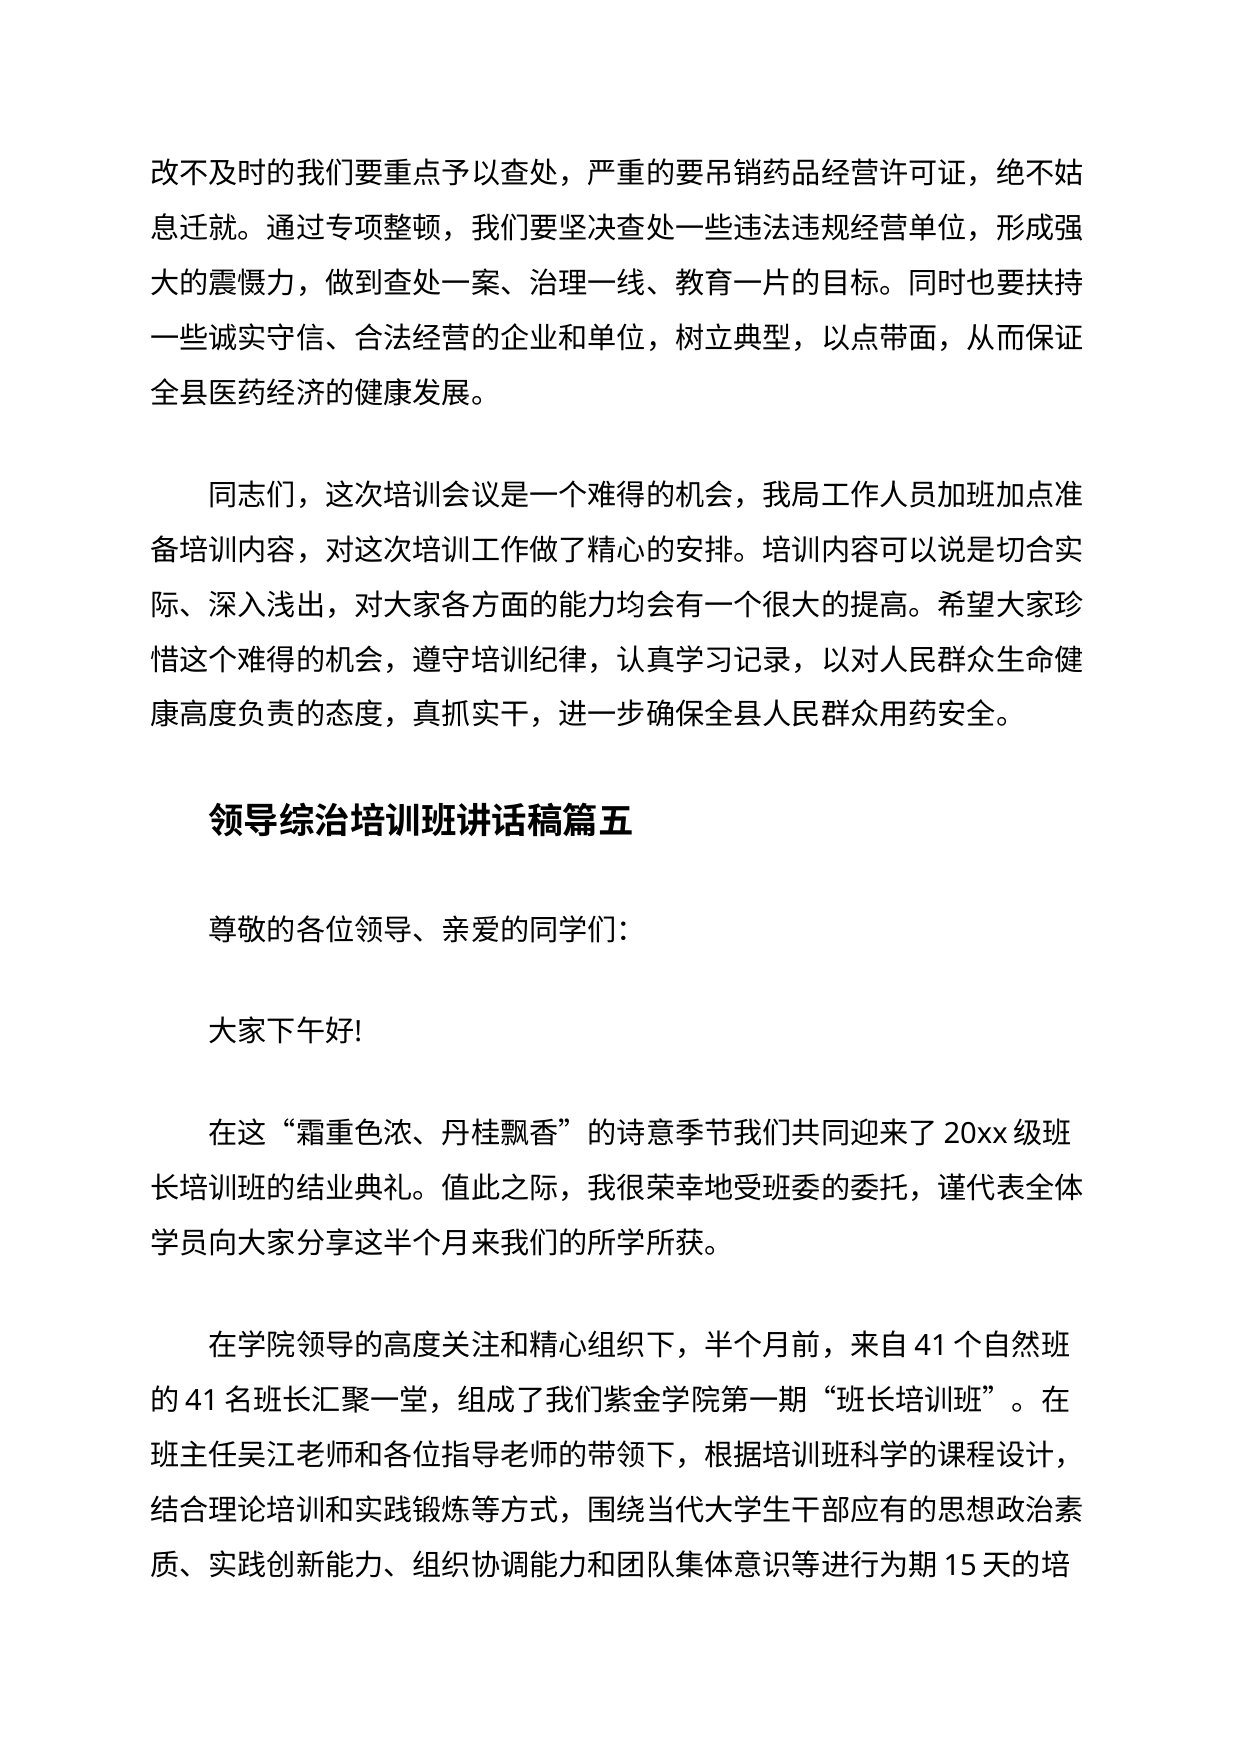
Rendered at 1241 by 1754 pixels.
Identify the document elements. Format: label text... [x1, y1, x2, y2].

text 在这“霜重色浓、丹桂飘香”的诗意季节我们共同迎来了20xx级班长培训班的结业典礼。值此之际，我很荣幸地受班委的委托，谨代表全体学员向大家分享这半个月来我们的所学所获。 [150, 1110, 1090, 1262]
text 领导综治培训班讲话稿篇五 [150, 793, 1090, 844]
text 同志们，这次培训会议是一个难得的机会，我局工作人员加班加点准备培训内容，对这次培训工作做了精心的安排。培训内容可以说是切合实际、深入浅出，对大家各方面的能力均会有一个很大的提高。希望大家珍惜这个难得的机会，遵守培训纪律，认真学习记录，以对人民群众生命健康高度负责的态度，真抓实干，进一步确保全县人民群众用药安全。 [150, 471, 1090, 733]
text 大家下午好! [150, 1008, 1090, 1050]
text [150, 1322, 1090, 1584]
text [150, 150, 1090, 412]
text 尊敬的各位领导、亲爱的同学们： [150, 906, 1090, 948]
